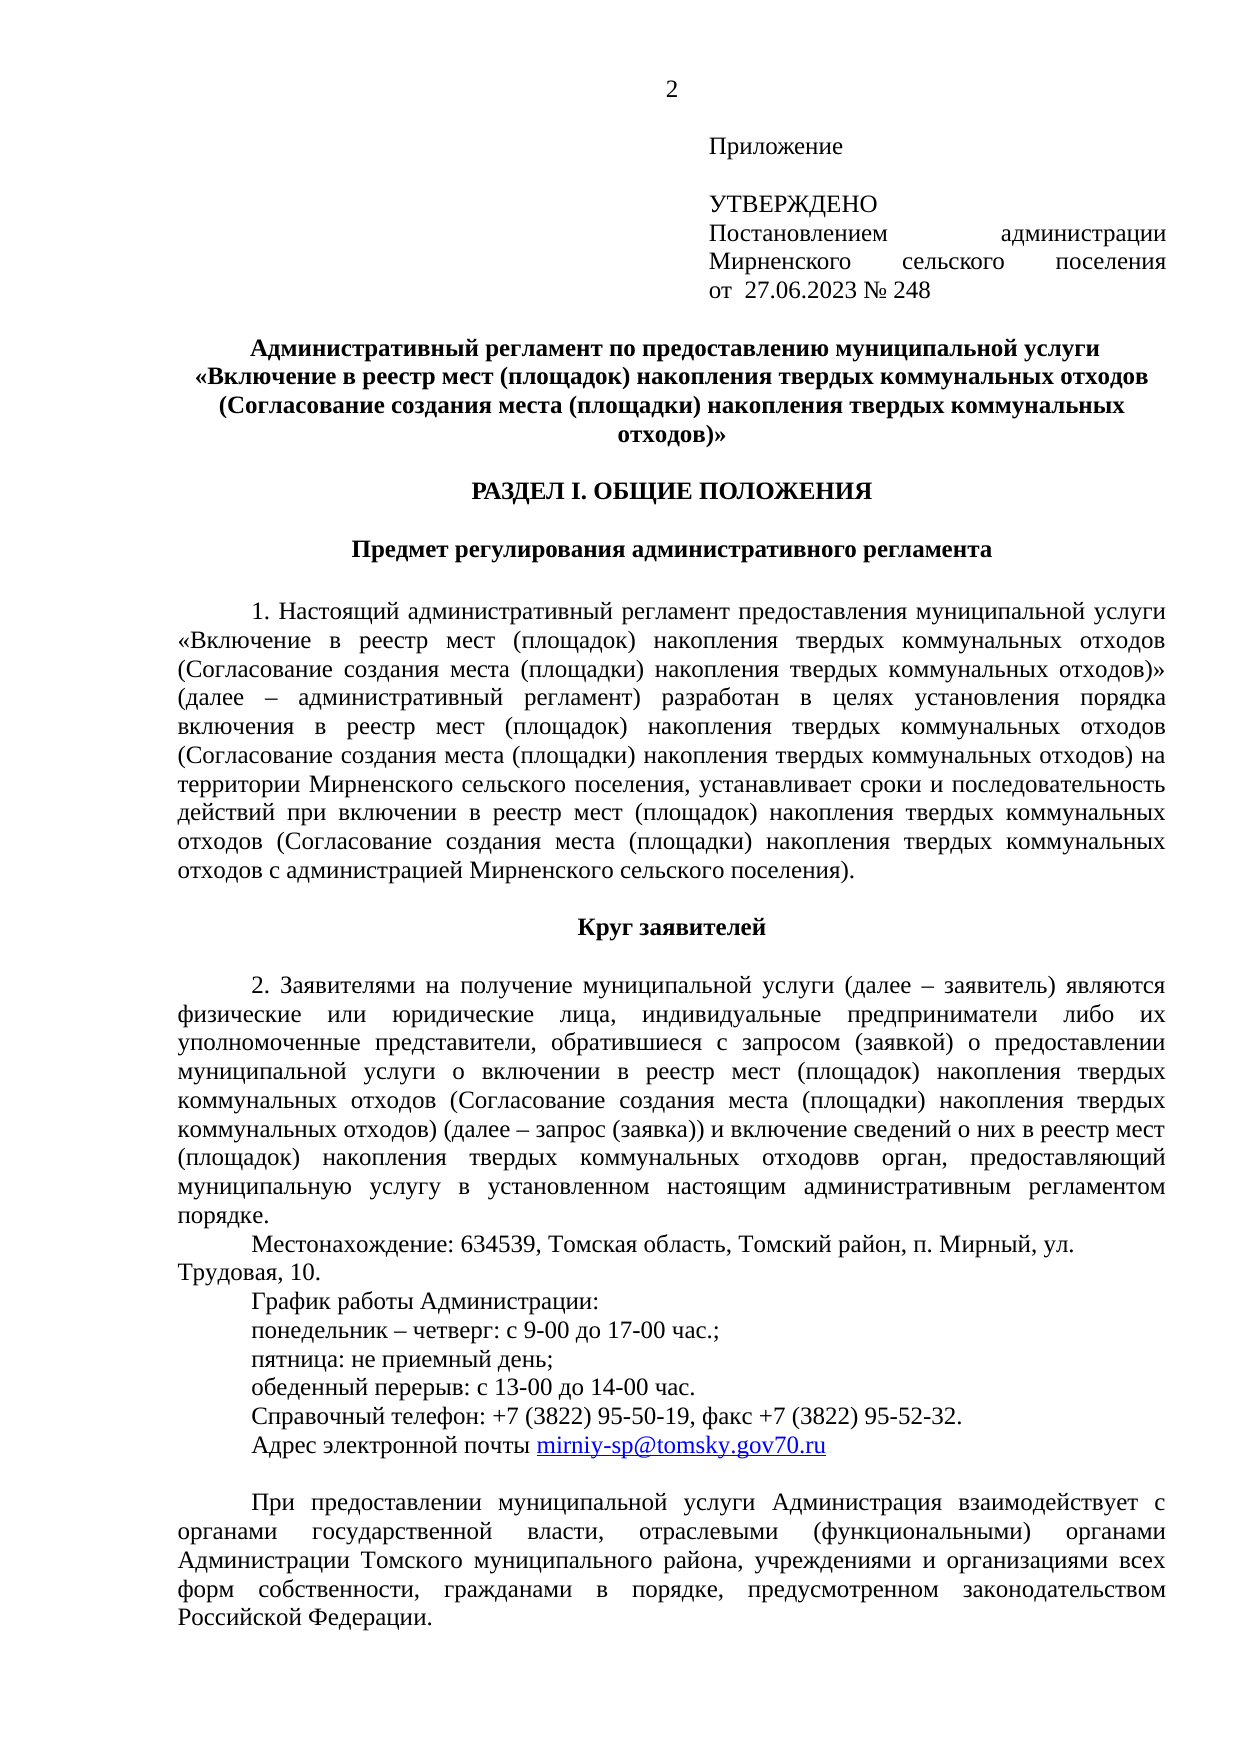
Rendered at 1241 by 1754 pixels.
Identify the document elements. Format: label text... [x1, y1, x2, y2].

text При предоставлении муниципальной услуги Администрация взаимодействует с органами государственной власти, отраслевыми (функциональными) органами Администрации Томского муниципального района, учреждениями и организациями всех форм собственности, гражданами в порядке, предусмотренном законодательством Российской Федерации. [177, 1487, 1167, 1631]
text пятница: не приемный день; [177, 1344, 1167, 1372]
text Справочный телефон: +7 (3822) 95-50-19, факс +7 (3822) 95-52-32. [177, 1401, 1167, 1430]
text Административный регламент по предоставлению муниципальной услуги «Включение в реестр мест (площадок) накопления твердых коммунальных отходов (Согласование создания места (площадки) накопления твердых коммунальных отходов)» [177, 333, 1167, 448]
text 1. Настоящий административный регламент предоставления муниципальной услуги «Включение в реестр мест (площадок) накопления твердых коммунальных отходов (Согласование создания места (площадки) накопления твердых коммунальных отходов)» (далее – административный регламент) разработан в целях установления порядка включения в реестр мест (площадок) накопления твердых коммунальных отходов (Согласование создания места (площадки) накопления твердых коммунальных отходов) на территории Мирненского сельского поселения, устанавливает сроки и последовательность действий при включении в реестр мест (площадок) накопления твердых коммунальных отходов (Согласование создания места (площадки) накопления твердых коммунальных отходов с администрацией Мирненского сельского поселения). [177, 596, 1167, 884]
text РАЗДЕЛ I. ОБЩИЕ ПОЛОЖЕНИЯ [177, 476, 1167, 505]
text Постановлением администрации Мирненского сельского поселения от 27.06.2023 № 248 [709, 218, 1167, 304]
text Местонахождение: 634539, Томская область, Томский район, п. Мирный, ул. Трудовая, 10. [177, 1229, 1167, 1286]
text Приложение [709, 131, 1167, 160]
text Предмет регулирования административного регламента [177, 534, 1167, 563]
text обеденный перерыв: с 13-00 до 14-00 час. [177, 1372, 1167, 1401]
text 2. Заявителями на получение муниципальной услуги (далее – заявитель) являются физические или юридические лица, индивидуальные предприниматели либо их уполномоченные представители, обратившиеся с запросом (заявкой) о предоставлении муниципальной услуги о включении в реестр мест (площадок) накопления твердых коммунальных отходов (Согласование создания места (площадки) накопления твердых коммунальных отходов) (далее – запрос (заявка)) и включение сведений о них в реестр мест (площадок) накопления твердых коммунальных отходовв орган, предоставляющий муниципальную услугу в установленном настоящим административным регламентом порядке. [177, 970, 1167, 1229]
text График работы Администрации: [177, 1286, 1167, 1315]
text УТВЕРЖДЕНО [709, 189, 1167, 218]
text Адрес электронной почты mirniy-sp@tomsky.gov70.ru [177, 1430, 1167, 1459]
text Круг заявителей [177, 912, 1167, 941]
text понедельник – четверг: с 9-00 до 17-00 час.; [177, 1315, 1167, 1344]
